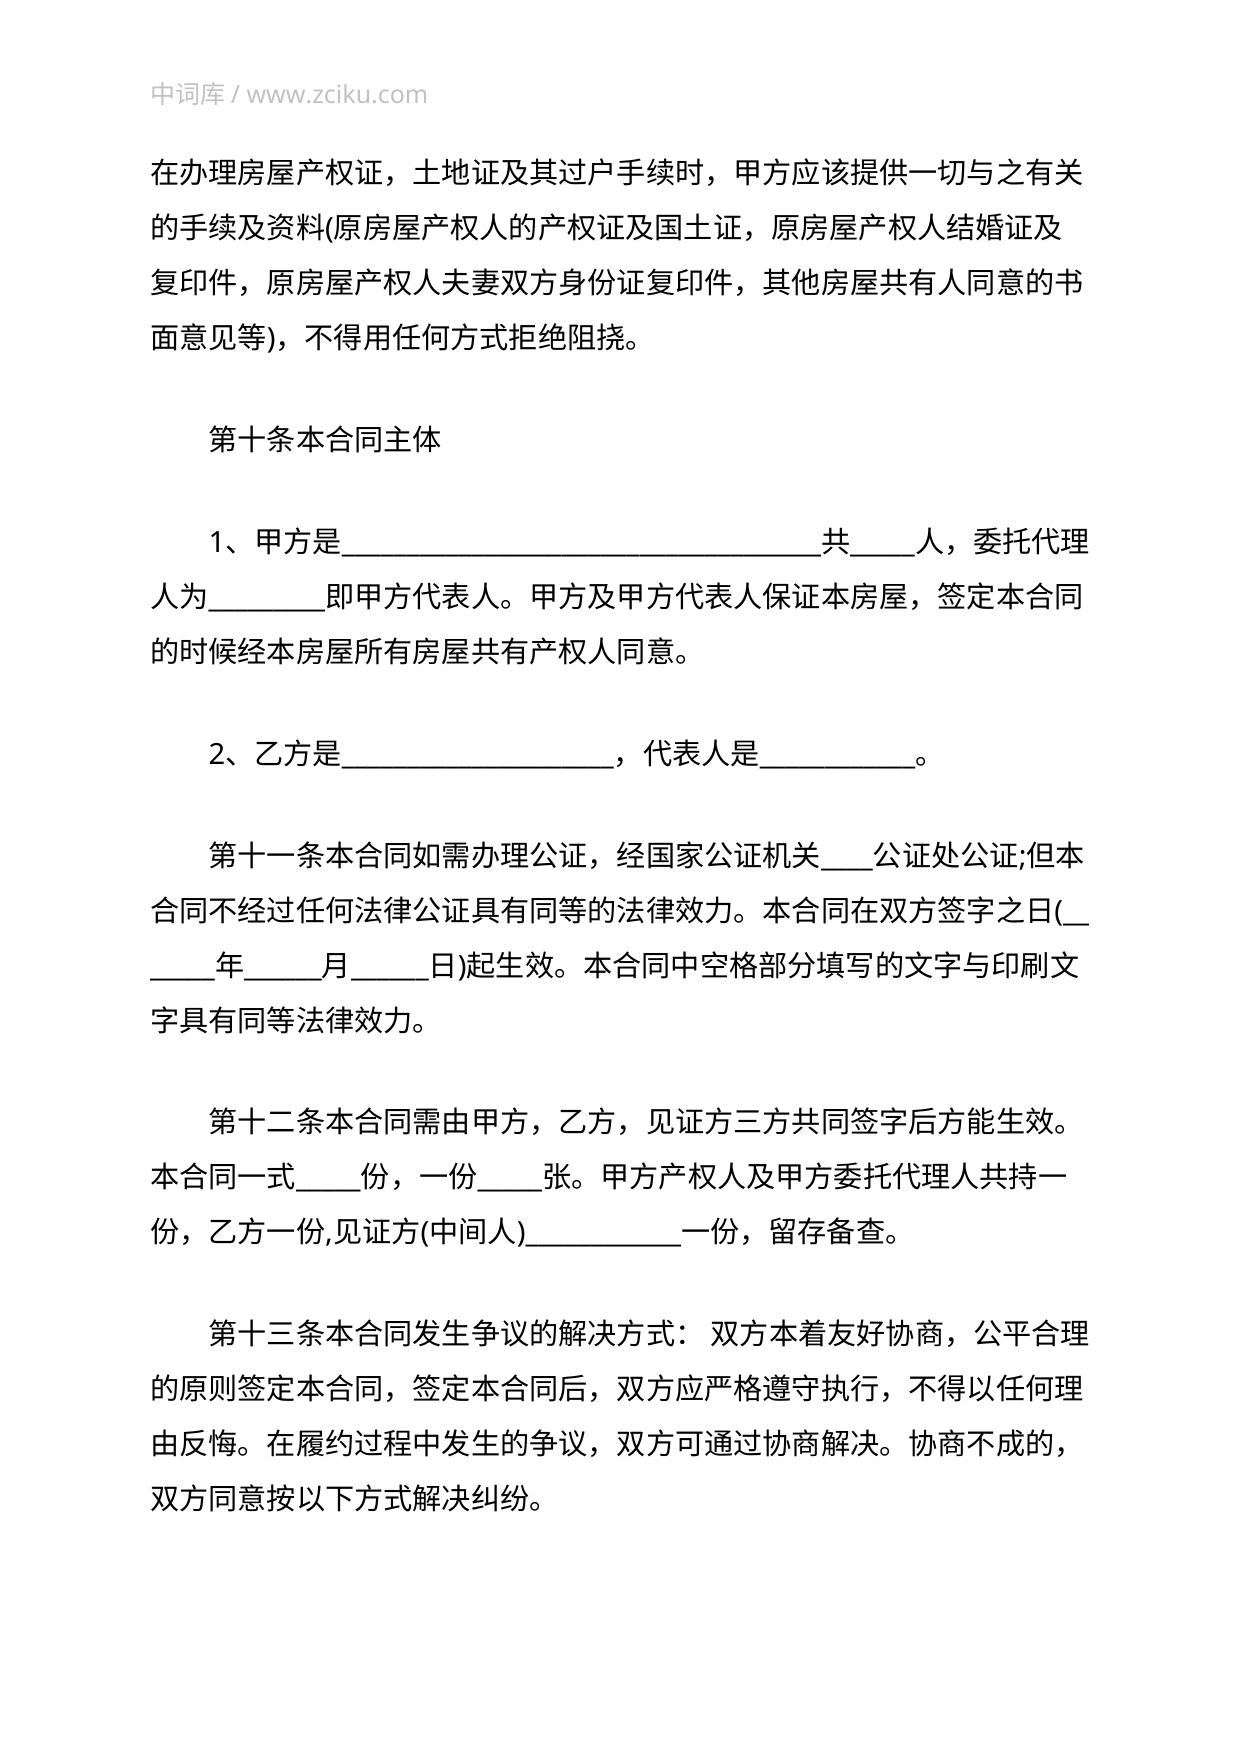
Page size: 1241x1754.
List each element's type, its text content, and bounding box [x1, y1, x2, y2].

text 第十一条本合同如需办理公证，经国家公证机关____公证处公证;但本合同不经过任何法律公证具有同等的法律效力。本合同在双方签字之日(_______年______月______日)起生效。本合同中空格部分填写的文字与印刷文字具有同等法律效力。 [150, 832, 1090, 1039]
text 1、甲方是_____________________________________共_____人，委托代理人为_________即甲方代表人。甲方及甲方代表人保证本房屋，签定本合同的时候经本房屋所有房屋共有产权人同意。 [150, 518, 1090, 671]
text 第十二条本合同需由甲方，乙方，见证方三方共同签字后方能生效。本合同一式_____份，一份_____张。甲方产权人及甲方委托代理人共持一份，乙方一份,见证方(中间人)____________一份，留存备查。 [150, 1099, 1090, 1251]
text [150, 150, 1090, 357]
text 第十三条本合同发生争议的解决方式： 双方本着友好协商，公平合理的原则签定本合同，签定本合同后，双方应严格遵守执行，不得以任何理由反悔。在履约过程中发生的争议，双方可通过协商解决。协商不成的，双方同意按以下方式解决纠纷。 [150, 1311, 1090, 1518]
text 第十条本合同主体 [150, 417, 1090, 459]
text 2、乙方是_____________________，代表人是____________。 [150, 730, 1090, 773]
